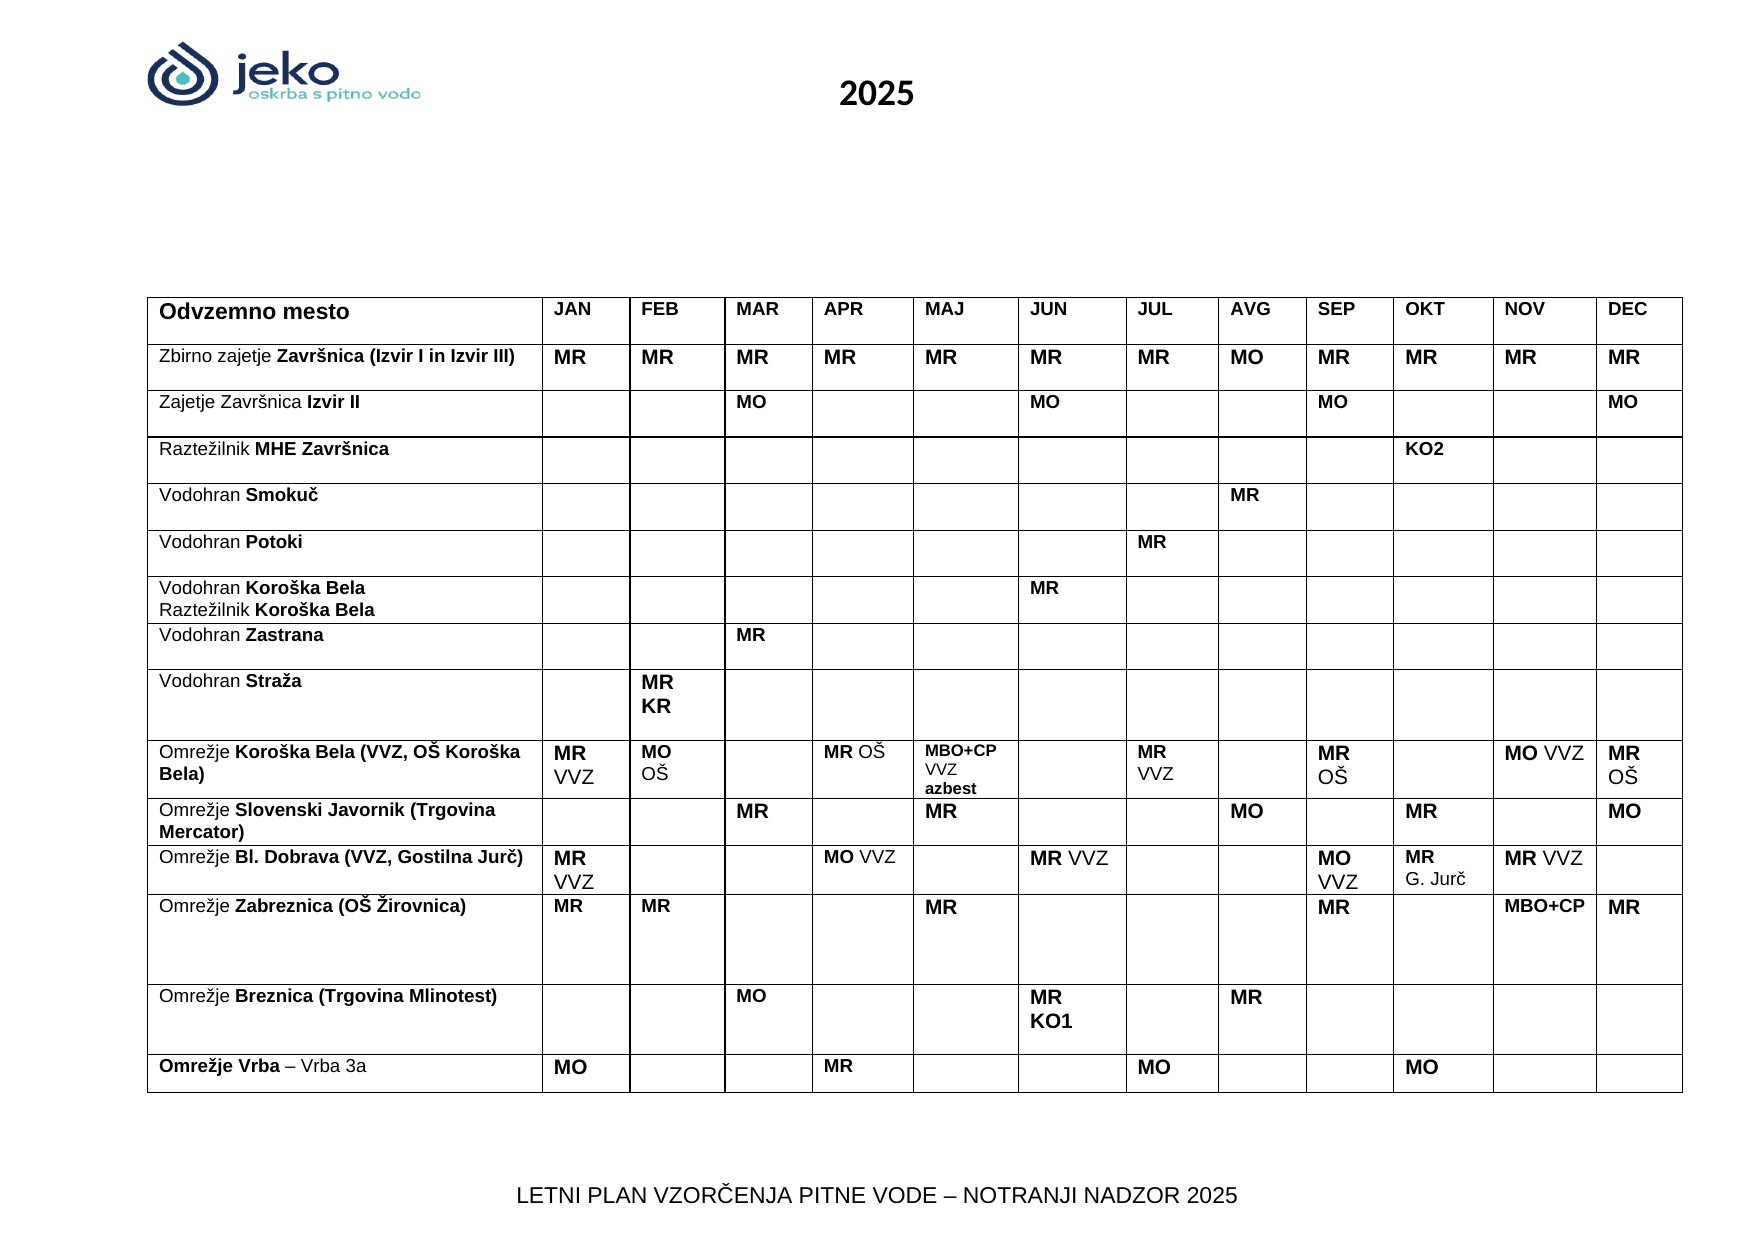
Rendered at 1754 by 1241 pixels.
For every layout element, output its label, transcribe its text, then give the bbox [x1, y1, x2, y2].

table_cell [543, 438, 629, 483]
table_cell [1127, 577, 1218, 623]
table_cell [1597, 846, 1682, 894]
table_cell MO [726, 391, 812, 436]
table_cell MO OŠ [631, 741, 724, 798]
table_cell MR [1307, 345, 1393, 390]
table_cell MO [1219, 799, 1306, 845]
table_cell KO2 [1394, 438, 1493, 483]
table_cell [726, 531, 812, 576]
table_cell [1019, 741, 1126, 798]
table_cell [1219, 577, 1306, 623]
table_cell MBO+CP VVZ azbest [914, 741, 1018, 798]
table_cell [1307, 531, 1393, 576]
table_cell [543, 624, 629, 669]
table_cell [1019, 531, 1126, 576]
table_cell [726, 577, 812, 623]
table_cell [914, 531, 1018, 576]
table_cell MR [543, 345, 629, 390]
table_cell [1494, 670, 1596, 740]
table_cell MR [1394, 799, 1493, 845]
table_cell [543, 531, 629, 576]
table_cell MR [631, 345, 724, 390]
table_cell [1597, 531, 1682, 576]
table_cell MR [1219, 484, 1306, 529]
table_cell [1494, 531, 1596, 576]
table_cell [1127, 985, 1218, 1054]
table_cell [631, 391, 724, 436]
table_cell MR [1307, 895, 1393, 983]
table_cell [1127, 670, 1218, 740]
table_cell [726, 1055, 812, 1092]
table_cell MR [914, 345, 1018, 390]
table_cell [1394, 531, 1493, 576]
table_cell [1219, 624, 1306, 669]
table_cell [813, 895, 913, 983]
table_cell MR [726, 799, 812, 845]
table_header JUL [1127, 298, 1218, 343]
table_cell Omrežje Bl. Dobrava (VVZ, Gostilna Jurč) [148, 846, 542, 894]
table_cell [813, 438, 913, 483]
table_cell [1307, 985, 1393, 1054]
table_cell MR KO1 [1019, 985, 1126, 1054]
table_cell [1394, 895, 1493, 983]
table_cell MO VVZ [1494, 741, 1596, 798]
table_cell [1494, 577, 1596, 623]
table_cell [914, 438, 1018, 483]
table_cell MR [1597, 345, 1682, 390]
table_cell [543, 577, 629, 623]
table_cell MR VVZ [1127, 741, 1218, 798]
table_cell [631, 624, 724, 669]
table_header APR [813, 298, 913, 343]
table_header MAJ [914, 298, 1018, 343]
table_cell [914, 670, 1018, 740]
table_cell Vodohran Zastrana [148, 624, 542, 669]
table_cell [1394, 985, 1493, 1054]
table_cell MR OŠ [813, 741, 913, 798]
table_cell [631, 577, 724, 623]
table_cell MR [1219, 985, 1306, 1054]
table_cell MO [1127, 1055, 1218, 1092]
table_cell [1597, 577, 1682, 623]
table_cell [1127, 799, 1218, 845]
table_cell MR KR [631, 670, 724, 740]
table_header MAR [726, 298, 812, 343]
table_cell [813, 484, 913, 529]
table_cell [813, 391, 913, 436]
table_cell [726, 741, 812, 798]
table_cell [813, 531, 913, 576]
table_cell [1307, 1055, 1393, 1092]
table_cell [1019, 895, 1126, 983]
table_cell [1127, 391, 1218, 436]
table_cell MO [1219, 345, 1306, 390]
table_cell [1219, 1055, 1306, 1092]
table_cell [1394, 484, 1493, 529]
table_cell [726, 438, 812, 483]
table_cell MO azbest [543, 1055, 629, 1092]
table_cell Omrežje Zabreznica (OŠ Žirovnica) [148, 895, 542, 983]
table_header JUN [1019, 298, 1126, 343]
table_cell [631, 799, 724, 845]
table_cell [1394, 577, 1493, 623]
table_cell [631, 846, 724, 894]
table_cell [631, 985, 724, 1054]
table_cell Omrežje Slovenski Javornik (Trgovina Mercator) [148, 799, 542, 845]
table_cell [1494, 391, 1596, 436]
table_header Odvzemno mesto [148, 298, 542, 343]
table_header DEC [1597, 298, 1682, 343]
table_cell MR [726, 624, 812, 669]
table_cell MR [914, 895, 1018, 983]
table_cell [914, 577, 1018, 623]
table_cell MR OŠ [1307, 741, 1393, 798]
table_cell [1494, 985, 1596, 1054]
table_header JAN [543, 298, 629, 343]
table_cell [726, 484, 812, 529]
table_cell [914, 1055, 1018, 1092]
table_cell MO [1597, 391, 1682, 436]
table_cell [1127, 846, 1218, 894]
table_cell MR OŠ [1597, 741, 1682, 798]
table_cell [1219, 531, 1306, 576]
table_cell [1307, 484, 1393, 529]
table_cell [1494, 624, 1596, 669]
table_cell [1307, 438, 1393, 483]
table_cell MR [1127, 345, 1218, 390]
table_cell MR [631, 895, 724, 983]
table_cell [914, 985, 1018, 1054]
table_cell [1019, 799, 1126, 845]
table_cell [1019, 1055, 1126, 1092]
table_cell [631, 484, 724, 529]
table_cell [914, 846, 1018, 894]
table_header NOV [1494, 298, 1596, 343]
table_cell [1394, 741, 1493, 798]
table_cell [914, 624, 1018, 669]
table_cell [1019, 484, 1126, 529]
table_cell [1394, 391, 1493, 436]
table_cell MR VVZ [543, 846, 629, 894]
table_cell [1127, 624, 1218, 669]
table_cell MR VVZ [1019, 846, 1126, 894]
table_cell [1597, 484, 1682, 529]
table_cell [543, 799, 629, 845]
table_cell MO [1597, 799, 1682, 845]
table_cell [631, 438, 724, 483]
table_cell [1394, 670, 1493, 740]
table_cell [1597, 438, 1682, 483]
table_cell [1597, 985, 1682, 1054]
table_cell Vodohran Potoki [148, 531, 542, 576]
table_cell [813, 670, 913, 740]
table_cell [813, 624, 913, 669]
table_cell [1019, 670, 1126, 740]
table_cell [1307, 624, 1393, 669]
table_cell [726, 846, 812, 894]
table_cell [1494, 799, 1596, 845]
table_cell MR VVZ [543, 741, 629, 798]
table_cell [1019, 624, 1126, 669]
table_cell [543, 391, 629, 436]
table_cell [543, 985, 629, 1054]
table_cell Vodohran Smokuč [148, 484, 542, 529]
table_cell MO VVZ [1307, 846, 1393, 894]
table_cell MR [813, 1055, 913, 1092]
table_header FEB [631, 298, 724, 343]
table_cell [1219, 391, 1306, 436]
table_cell [1219, 670, 1306, 740]
table_cell [914, 391, 1018, 436]
table_cell [631, 1055, 724, 1092]
table_cell Vodohran Koroška Bela Raztežilnik Koroška Bela [148, 577, 542, 623]
table_cell MR [543, 895, 629, 983]
table_cell MR [813, 345, 913, 390]
table_cell MR [1019, 345, 1126, 390]
table_cell [1494, 438, 1596, 483]
table_cell MR [1494, 345, 1596, 390]
table_cell [543, 484, 629, 529]
table_cell MO [1394, 1055, 1493, 1092]
table_cell [726, 895, 812, 983]
table_header SEP [1307, 298, 1393, 343]
table_cell Omrežje Vrba – Vrba 3a [148, 1055, 542, 1092]
table_cell [726, 670, 812, 740]
table_cell MR [1019, 577, 1126, 623]
table_cell [1219, 895, 1306, 983]
table_cell [1307, 799, 1393, 845]
table_cell Vodohran Straža [148, 670, 542, 740]
table_cell MR G. Jurč [1394, 846, 1493, 894]
table_cell MR [1127, 531, 1218, 576]
table_cell Raztežilnik MHE Završnica [148, 438, 542, 483]
table_cell Omrežje Breznica (Trgovina Mlinotest) [148, 985, 542, 1054]
table_cell [1494, 484, 1596, 529]
table_cell MO [1307, 391, 1393, 436]
table_cell MR [914, 799, 1018, 845]
table_cell [1394, 624, 1493, 669]
table_cell [1307, 577, 1393, 623]
table_cell [1127, 438, 1218, 483]
table_cell Zajetje Završnica Izvir II [148, 391, 542, 436]
table_cell MR VVZ [1494, 846, 1596, 894]
table_header OKT [1394, 298, 1493, 343]
table_cell [1219, 741, 1306, 798]
table_cell MR [1394, 345, 1493, 390]
table_cell MR [726, 345, 812, 390]
table_cell [1127, 484, 1218, 529]
table_cell [1494, 1055, 1596, 1092]
table_cell [914, 484, 1018, 529]
table_cell Omrežje Koroška Bela (VVZ, OŠ Koroška Bela) [148, 741, 542, 798]
table_cell [543, 670, 629, 740]
table_cell [1307, 670, 1393, 740]
table_header AVG [1219, 298, 1306, 343]
picture [147, 41, 421, 106]
table_cell Zbirno zajetje Završnica (Izvir I in Izvir III) [148, 345, 542, 390]
table_cell MR [1597, 895, 1682, 983]
table_cell MO [1019, 391, 1126, 436]
table_cell [813, 985, 913, 1054]
table_cell [631, 531, 724, 576]
table_cell [1597, 670, 1682, 740]
table_cell MO [726, 985, 812, 1054]
table_cell [1597, 1055, 1682, 1092]
table_cell MO VVZ [813, 846, 913, 894]
table_cell [813, 799, 913, 845]
table_cell [813, 577, 913, 623]
table_cell [1597, 624, 1682, 669]
table_cell [1019, 438, 1126, 483]
table_cell MBO+CP [1494, 895, 1596, 983]
table_cell [1219, 846, 1306, 894]
table_cell [1219, 438, 1306, 483]
table_cell [1127, 895, 1218, 983]
